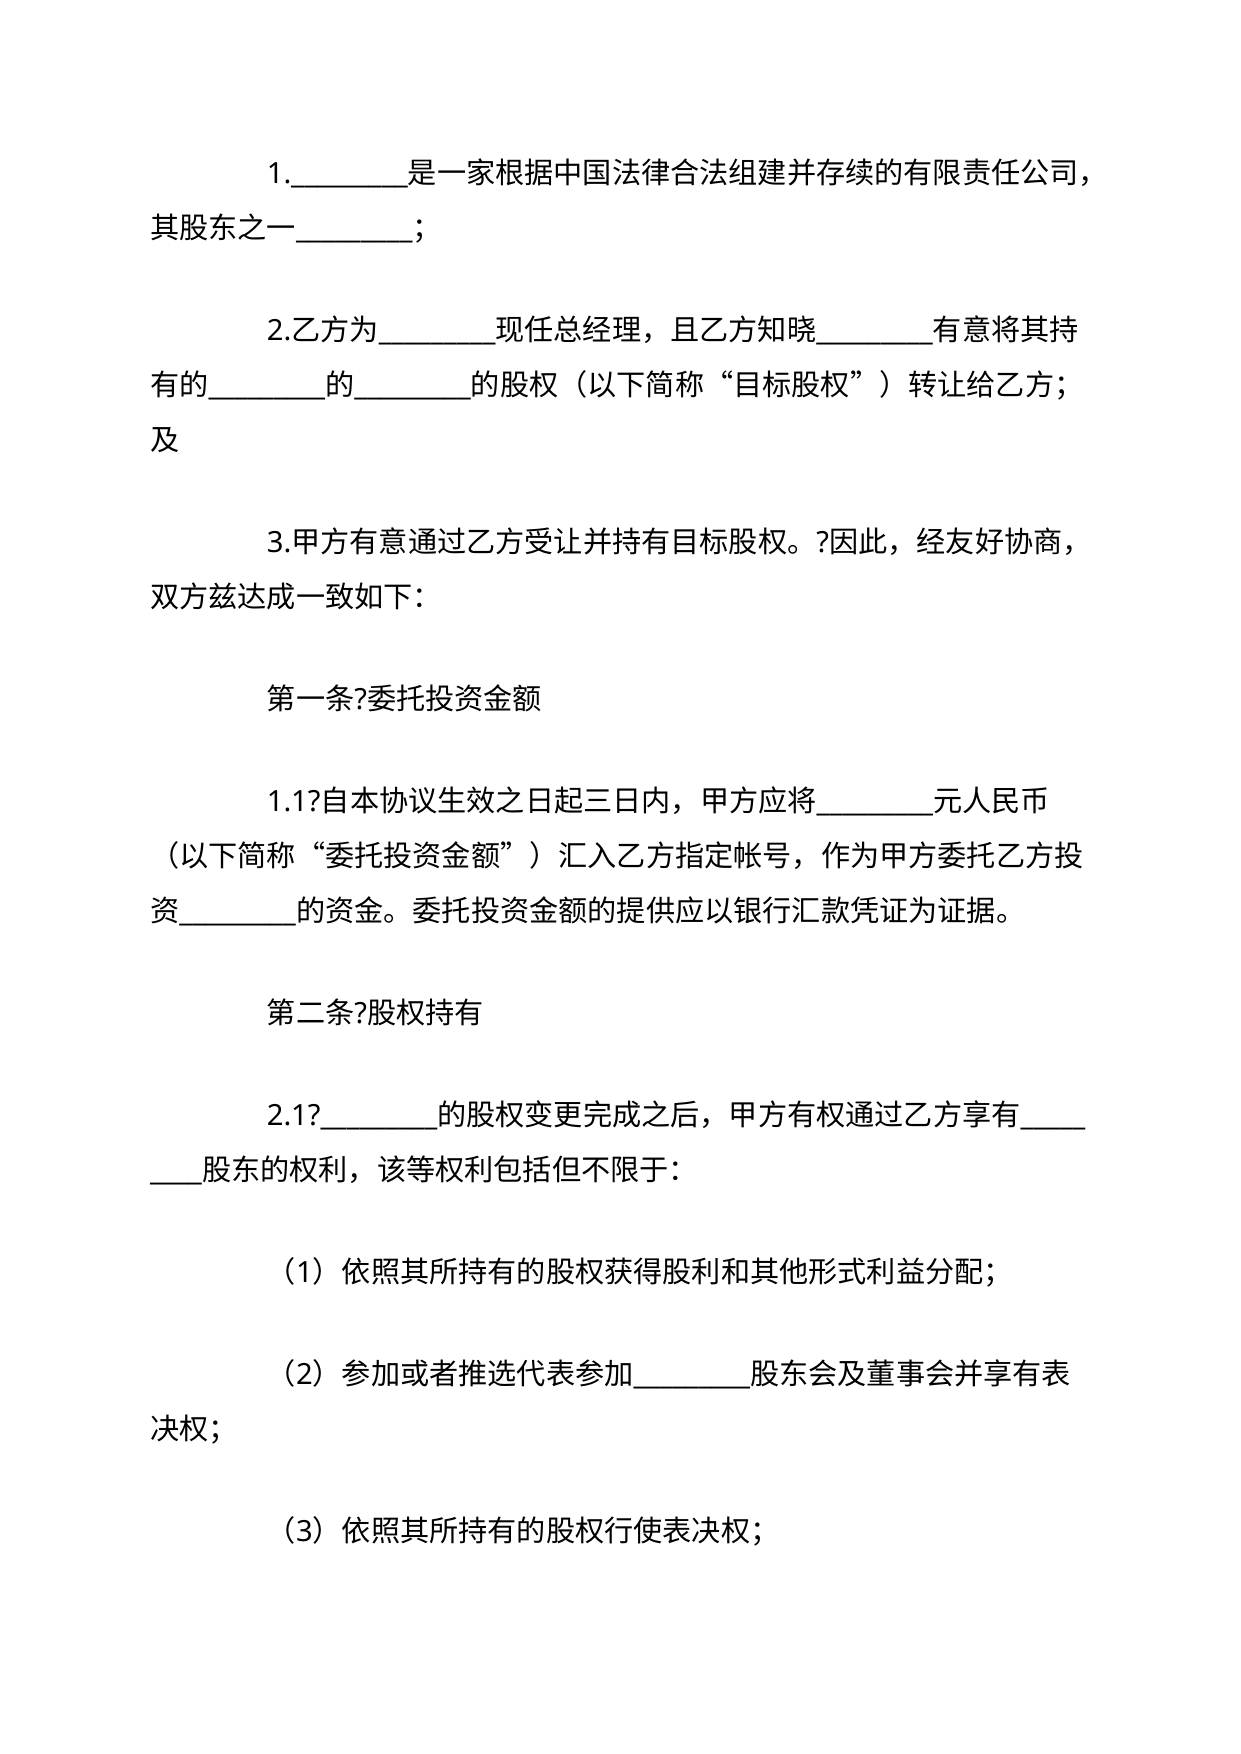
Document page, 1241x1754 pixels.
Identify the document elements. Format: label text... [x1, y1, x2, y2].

text （1）依照其所持有的股权获得股利和其他形式利益分配； [150, 1248, 1090, 1291]
text （2）参加或者推选代表参加_________股东会及董事会并享有表决权； [150, 1350, 1090, 1448]
text 2.1?_________的股权变更完成之后，甲方有权通过乙方享有_________股东的权利，该等权利包括但不限于： [150, 1091, 1090, 1189]
text 第二条?股权持有 [150, 989, 1090, 1032]
text 3.甲方有意通过乙方受让并持有目标股权。?因此，经友好协商，双方兹达成一致如下： [150, 519, 1090, 616]
text 1.1?自本协议生效之日起三日内，甲方应将_________元人民币（以下简称“委托投资金额”）汇入乙方指定帐号，作为甲方委托乙方投资_________的资金。委托投资金额的提供应以银行汇款凭证为证据。 [150, 777, 1090, 930]
text 第一条?委托投资金额 [150, 676, 1090, 718]
text （3）依照其所持有的股权行使表决权； [150, 1507, 1090, 1549]
text 2.乙方为_________现任总经理，且乙方知晓_________有意将其持有的_________的_________的股权（以下简称“目标股权”）转让给乙方；及 [150, 307, 1090, 459]
text 1._________是一家根据中国法律合法组建并存续的有限责任公司，其股东之一_________； [150, 150, 1090, 247]
